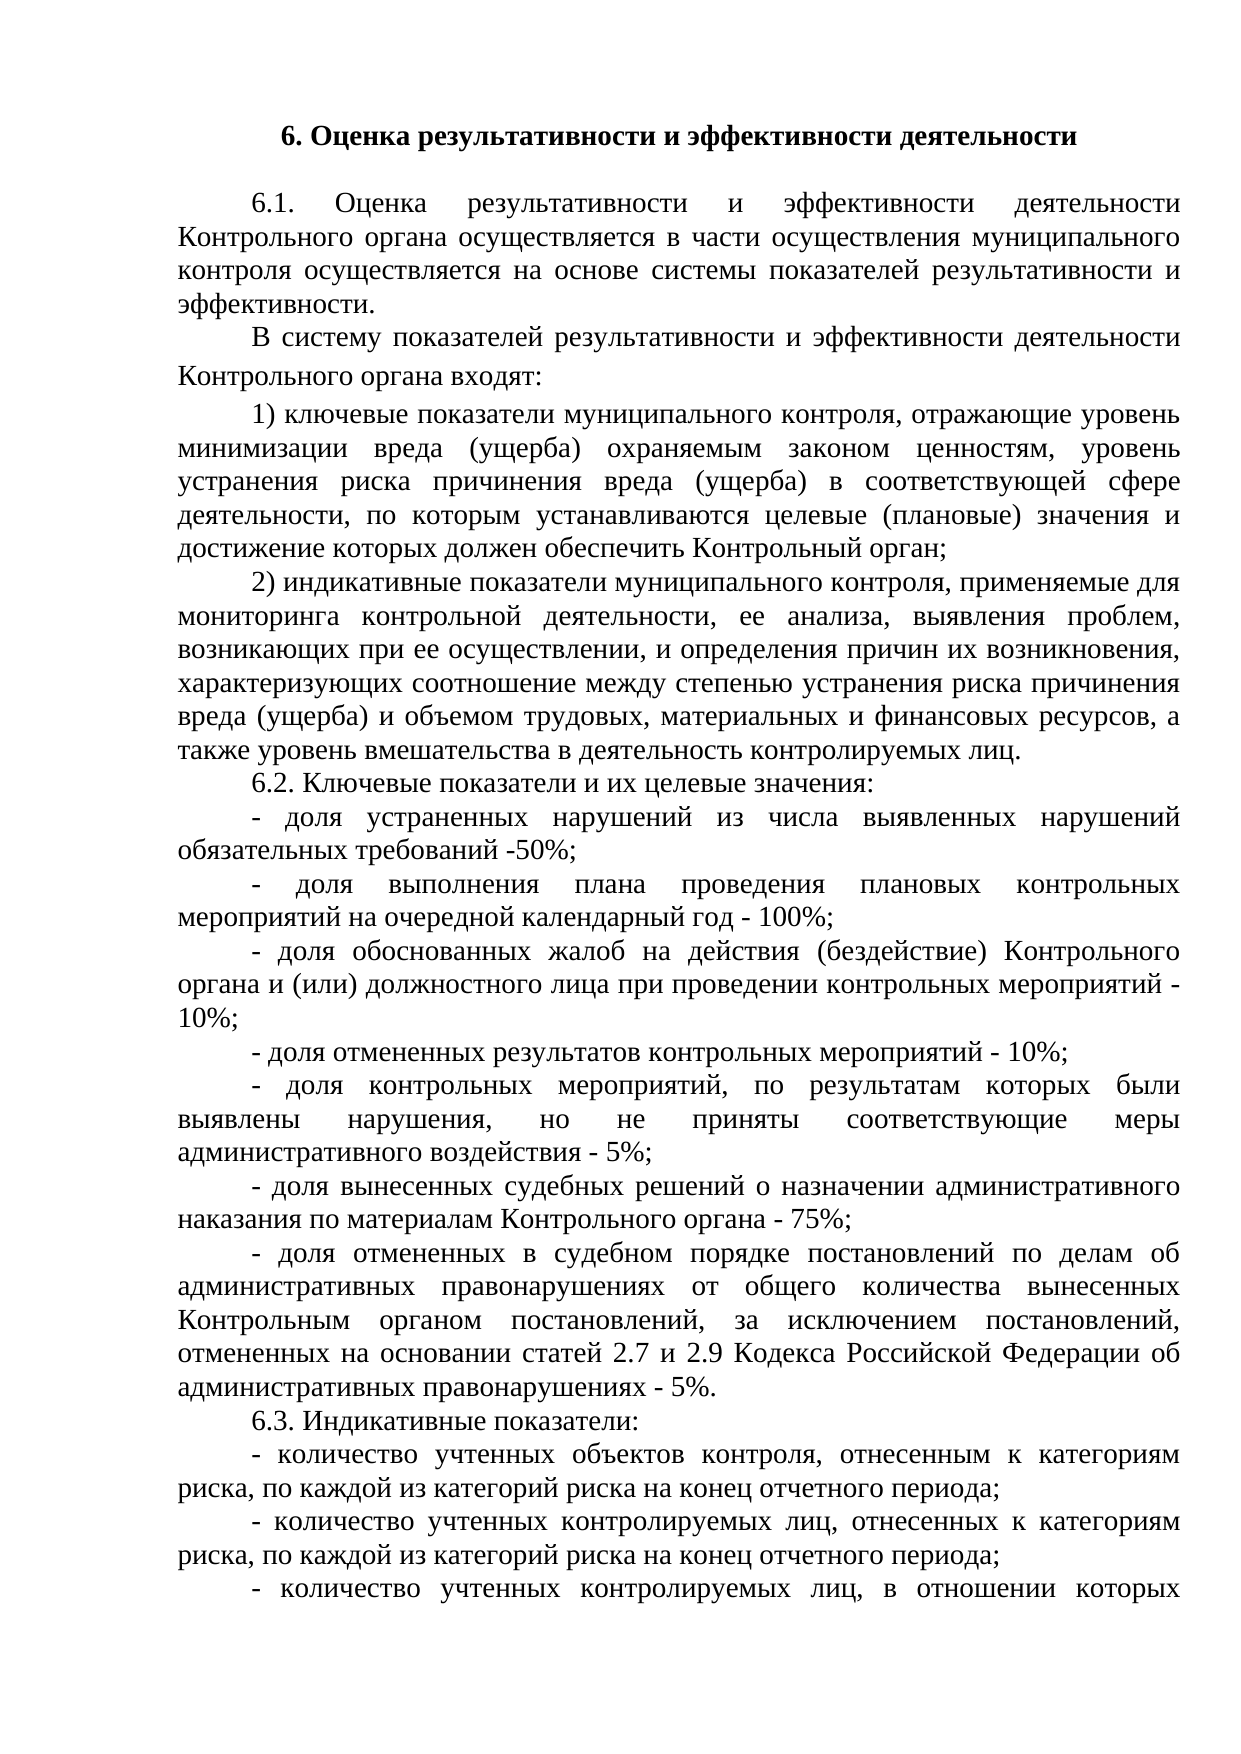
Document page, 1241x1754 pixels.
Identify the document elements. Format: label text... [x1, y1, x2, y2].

text В систему показателей результативности и эффективности деятельности Контрольного органа входят: [177, 319, 1181, 391]
text 6.2. Ключевые показатели и их целевые значения: [177, 765, 1181, 799]
text 6.3. Индикативные показатели: [177, 1403, 1181, 1436]
text - доля вынесенных судебных решений о назначении административного наказания по материалам Контрольного органа - 75%; [177, 1168, 1181, 1235]
text - количество учтенных объектов контроля, отнесенным к категориям риска, по каждой из категорий риска на конец отчетного периода; [177, 1436, 1181, 1503]
text 1) ключевые показатели муниципального контроля, отражающие уровень минимизации вреда (ущерба) охраняемым законом ценностям, уровень устранения риска причинения вреда (ущерба) в соответствующей сфере деятельности, по которым устанавливаются целевые (плановые) значения и достижение которых должен обеспечить Контрольный орган; [177, 396, 1181, 564]
text - доля отмененных в судебном порядке постановлений по делам об административных правонарушениях от общего количества вынесенных Контрольным органом постановлений, за исключением постановлений, отмененных на основании статей 2.7 и 2.9 Кодекса Российской Федерации об административных правонарушениях - 5%. [177, 1235, 1181, 1403]
text - доля отмененных результатов контрольных мероприятий - 10%; [177, 1034, 1181, 1067]
text - доля обоснованных жалоб на действия (бездействие) Контрольного органа и (или) должностного лица при проведении контрольных мероприятий - 10%; [177, 933, 1181, 1034]
text - доля контрольных мероприятий, по результатам которых были выявлены нарушения, но не приняты соответствующие меры административного воздействия - 5%; [177, 1067, 1181, 1168]
list 6. Оценка результативности и эффективности деятельности [177, 118, 1181, 152]
text - количество учтенных контролируемых лиц, отнесенных к категориям риска, по каждой из категорий риска на конец отчетного периода; [177, 1503, 1181, 1570]
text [177, 1570, 1181, 1604]
text - доля выполнения плана проведения плановых контрольных мероприятий на очередной календарный год - 100%; [177, 866, 1181, 933]
text - доля устраненных нарушений из числа выявленных нарушений обязательных требований -50%; [177, 799, 1181, 866]
text 6.1. Оценка результативности и эффективности деятельности Контрольного органа осуществляется в части осуществления муниципального контроля осуществляется на основе системы показателей результативности и эффективности. [177, 185, 1181, 319]
list 2) индикативные показатели муниципального контроля, применяемые для мониторинга контрольной деятельности, ее анализа, выявления проблем, возникающих при ее осуществлении, и определения причин их возникновения, характеризующих соотношение между степенью устранения риска причинения вреда (ущерба) и объемом трудовых, материальных и финансовых ресурсов, а также уровень вмешательства в деятельность контролируемых лиц. [177, 564, 1181, 765]
